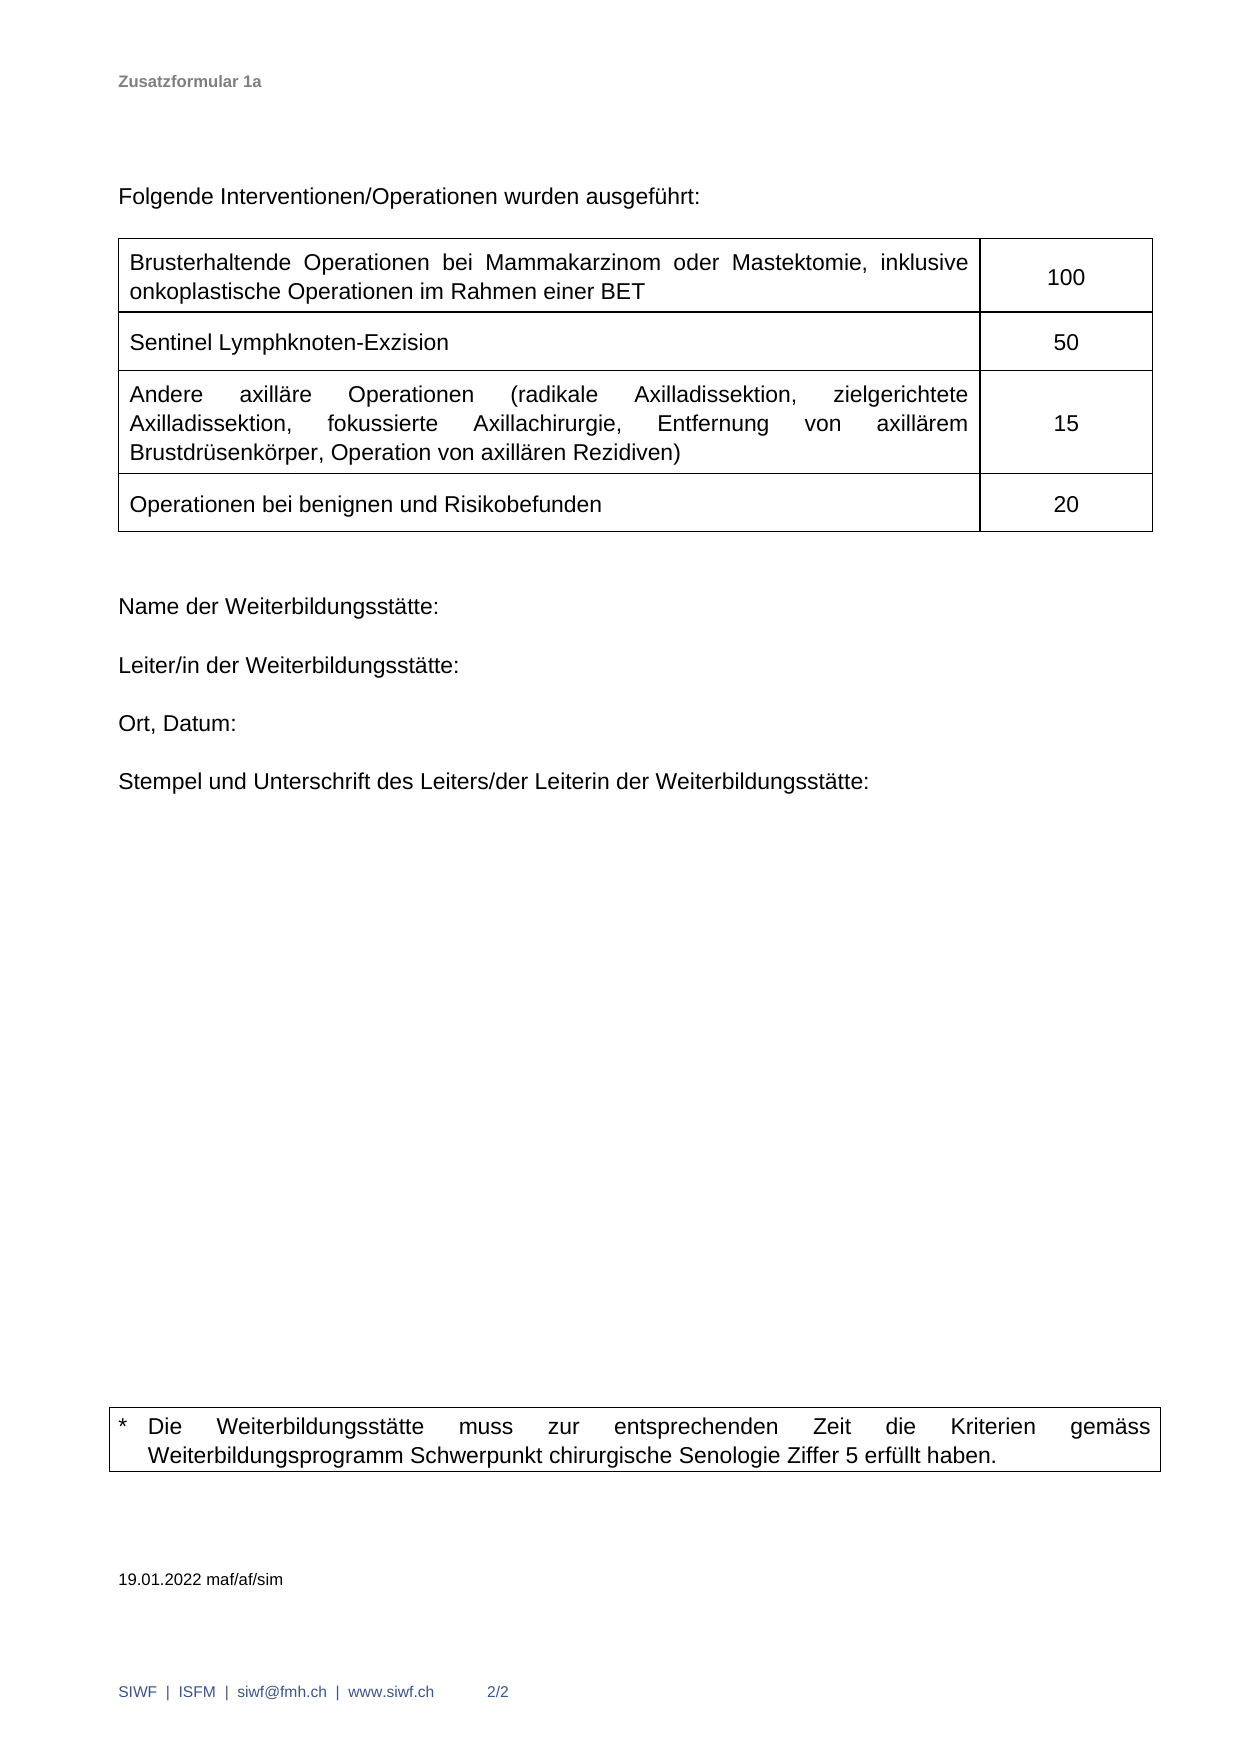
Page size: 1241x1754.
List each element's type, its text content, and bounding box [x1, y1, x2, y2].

text Leiter/in der Weiterbildungsstätte: [118, 649, 1152, 678]
text Folgende Interventionen/Operationen wurden ausgeführt: [118, 180, 1152, 209]
table_cell Andere axilläre Operationen (radikale Axilladissektion, zielgerichtete Axilladissektion, fokussierte Axillachirurgie, Entfernung von axillärem Brustdrüsenkörper, Operation von axillären Rezidiven) [119, 371, 979, 472]
text 19.01.2022 maf/af/sim [118, 1559, 1152, 1588]
text * Die Weiterbildungsstätte muss zur entsprechenden Zeit die Kriterien gemäss Weiterbildungsprogramm Schwerpunkt chirurgische Senologie Ziffer 5 erfüllt haben. [110, 1408, 1160, 1471]
text Name der Weiterbildungsstätte: [118, 591, 1152, 620]
table_header 100 [981, 239, 1152, 311]
text Stempel und Unterschrift des Leiters/der Leiterin der Weiterbildungsstätte: [118, 766, 1152, 795]
text Ort, Datum: [118, 707, 1152, 736]
table_cell Operationen bei benignen und Risikobefunden [119, 474, 979, 531]
table_cell 50 [981, 313, 1152, 369]
table_cell 20 [981, 474, 1152, 531]
table_cell Sentinel Lymphknoten-Exzision [119, 313, 979, 369]
table_header Brusterhaltende Operationen bei Mammakarzinom oder Mastektomie, inklusive onkoplastische Operationen im Rahmen einer BET [119, 239, 979, 311]
table_cell 15 [981, 371, 1152, 472]
